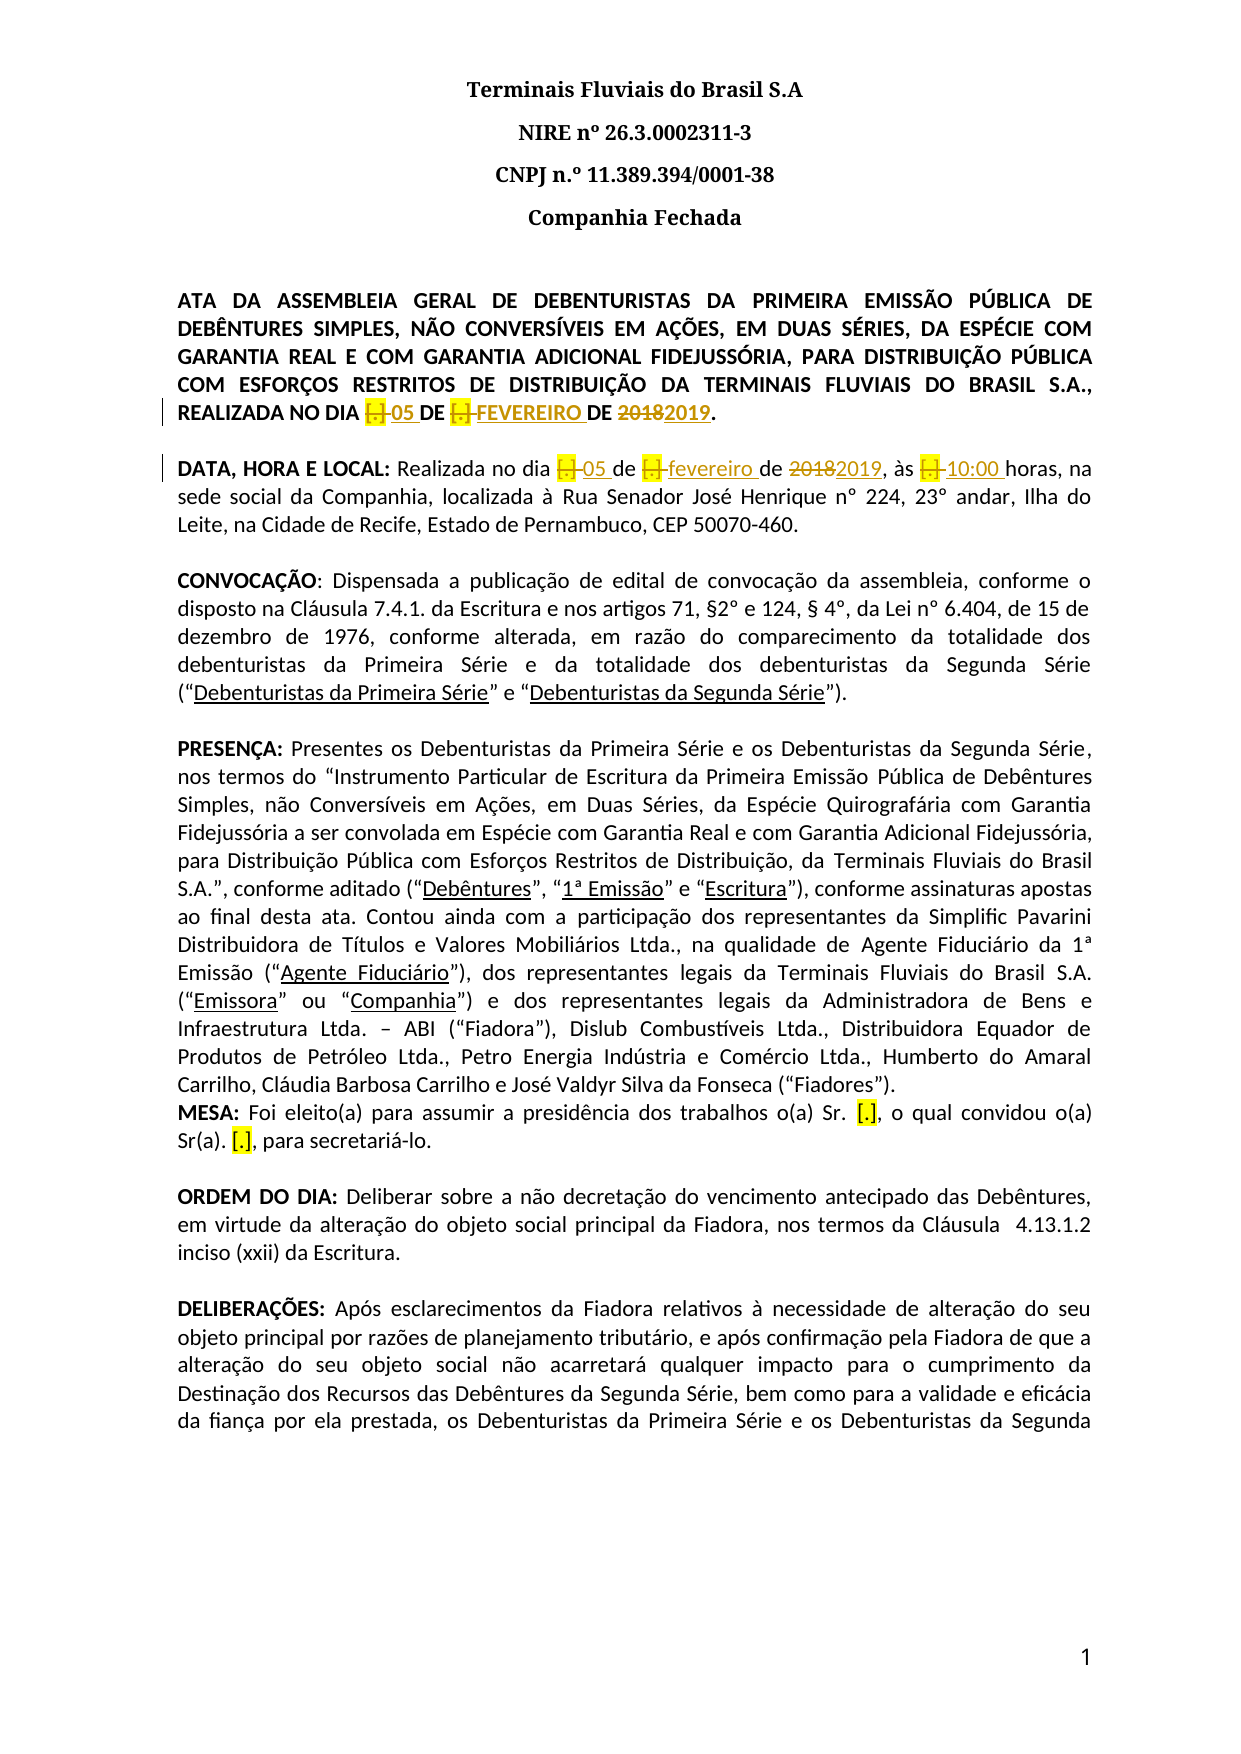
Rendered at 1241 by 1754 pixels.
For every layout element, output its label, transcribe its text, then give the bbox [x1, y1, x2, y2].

text PRESENÇA: Presentes os Debenturistas da Primeira Série e os Debenturistas da Segunda Série, nos termos do “Instrumento Particular de Escritura da Primeira Emissão Pública de Debêntures Simples, não Conversíveis em Ações, em Duas Séries, da Espécie Quirografária com Garantia Fidejussória a ser convolada em Espécie com Garantia Real e com Garantia Adicional Fidejussória, para Distribuição Pública com Esforços Restritos de Distribuição, da Terminais Fluviais do Brasil S.A.”, conforme aditado (“Debêntures”, “1ª Emissão” e “Escritura”), conforme assinaturas apostas ao final desta ata. Contou ainda com a participação dos representantes da Simplific Pavarini Distribuidora de Títulos e Valores Mobiliários Ltda., na qualidade de Agente Fiduciário da 1ª Emissão (“Agente Fiduciário”), dos representantes legais da Terminais Fluviais do Brasil S.A. (“Emissora” ou “Companhia”) e dos representantes legais da Administradora de Bens e Infraestrutura Ltda. – ABI (“Fiadora”), Dislub Combustíveis Ltda., Distribuidora Equador de Produtos de Petróleo Ltda., Petro Energia Indústria e Comércio Ltda., Humberto do Amaral Carrilho, Cláudia Barbosa Carrilho e José Valdyr Silva da Fonseca (“Fiadores”). [177, 734, 1092, 1098]
text ORDEM DO DIA: Deliberar sobre a não decretação do vencimento antecipado das Debêntures, em virtude da alteração do objeto social principal da Fiadora, nos termos da Cláusula 4.13.1.2 inciso (xxii) da Escritura. [177, 1182, 1093, 1267]
text ATA DA ASSEMBLEIA GERAL DE DEBENTURISTAS DA PRIMEIRA EMISSÃO PÚBLICA DE DEBÊNTURES SIMPLES, NÃO CONVERSÍVEIS EM AÇÕES, EM DUAS SÉRIES, DA ESPÉCIE COM GARANTIA REAL E COM GARANTIA ADICIONAL FIDEJUSSÓRIA, PARA DISTRIBUIÇÃO PÚBLICA COM ESFORÇOS RESTRITOS DE DISTRIBUIÇÃO DA TERMINAIS FLUVIAIS DO BRASIL S.A., REALIZADA NO DIA DE DE . [177, 286, 1092, 426]
text MESA: Foi eleito(a) para assumir a presidência dos trabalhos o(a) Sr. [.], o qual convidou o(a) Sr(a). [.], para secretariá-lo. [177, 1098, 1092, 1154]
text CONVOCAÇÃO: Dispensada a publicação de edital de convocação da assembleia, conforme o disposto na Cláusula 7.4.1. da Escritura e nos artigos 71, §2º e 124, § 4º, da Lei nº 6.404, de 15 de dezembro de 1976, conforme alterada, em razão do comparecimento da totalidade dos debenturistas da Primeira Série e da totalidade dos debenturistas da Segunda Série (“Debenturistas da Primeira Série” e “Debenturistas da Segunda Série”). [177, 566, 1092, 706]
text DATA, HORA E LOCAL: Realizada no dia de de , às horas, na sede social da Companhia, localizada à Rua Senador José Henrique nº 224, 23º andar, Ilha do Leite, na Cidade de Recife, Estado de Pernambuco, CEP 50070-460. [177, 454, 1092, 538]
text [177, 1294, 1092, 1435]
